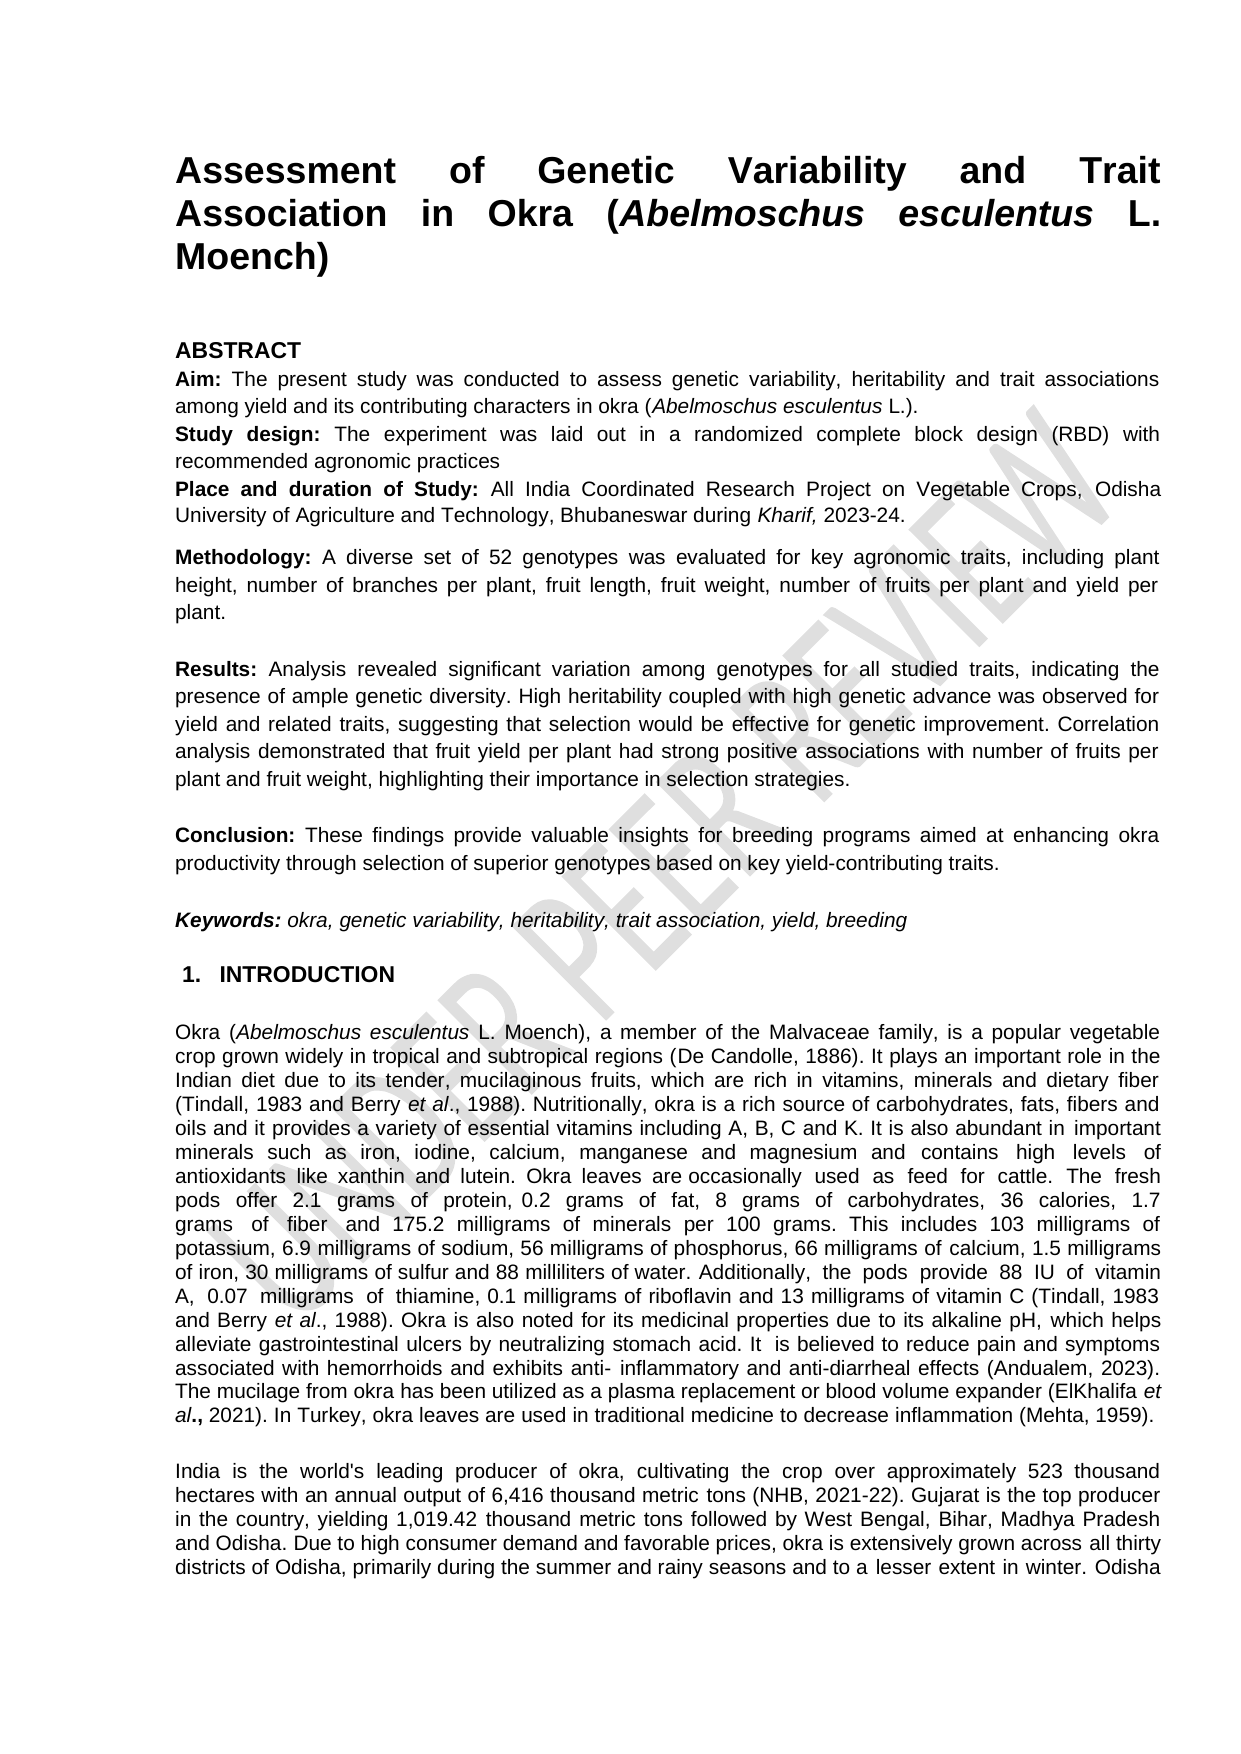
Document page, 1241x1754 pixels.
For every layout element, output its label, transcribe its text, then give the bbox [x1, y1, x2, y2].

text Place and duration of Study: All India Coordinated Research Project on Vegetable Crops, Odisha University of Agriculture and Technology, Bhubaneswar during Kharif, 2023-24. [175, 477, 1161, 526]
text Methodology: A diverse set of 52 genotypes was evaluated for key agronomic traits, including plant height, number of branches per plant, fruit length, fruit weight, number of fruits per plant and yield per plant. [175, 545, 1161, 624]
text ABSTRACT Aim: The present study was conducted to assess genetic variability, heritability and trait associations among yield and its contributing characters in okra (Abelmoschus esculentus L.). [175, 337, 1161, 418]
text Assessment of Genetic Variability and Trait Association in Okra (Abelmoschus esculentus L. Moench) [175, 148, 1161, 277]
text Conclusion: These findings provide valuable insights for breeding programs aimed at enhancing okra productivity through selection of superior genotypes based on key yield-contributing traits. [175, 823, 1161, 875]
text Study design: The experiment was laid out in a randomized complete block design (RBD) with recommended agronomic practices [175, 422, 1161, 473]
text Results: Analysis revealed significant variation among genotypes for all studied traits, indicating the presence of ample genetic diversity. High heritability coupled with high genetic advance was observed for yield and related traits, suggesting that selection would be effective for genetic improvement. Correlation analysis demonstrated that fruit yield per plant had strong positive associations with number of fruits per plant and fruit weight, highlighting their importance in selection strategies. [175, 657, 1161, 791]
text Okra (Abelmoschus esculentus L. Moench), a member of the Malvaceae family, is a popular vegetable crop grown widely in tropical and subtropical regions (De Candolle, 1886). It plays an important role in the Indian diet due to its tender, mucilaginous fruits, which are rich in vitamins, minerals and dietary fiber (Tindall, 1983 and Berry et al., 1988). Nutritionally, okra is a rich source of carbohydrates, fats, fibers and oils and it provides a variety of essential vitamins including A, B, C and K. It is also abundant in important minerals such as iron, iodine, calcium, manganese and magnesium and contains high levels of antioxidants like xanthin and lutein. Okra leaves are occasionally used as feed for cattle. The fresh pods offer 2.1 grams of protein, 0.2 grams of fat, 8 grams of carbohydrates, 36 calories, 1.7 grams of fiber and 175.2 milligrams of minerals per 100 grams. This includes 103 milligrams of potassium, 6.9 milligrams of sodium, 56 milligrams of phosphorus, 66 milligrams of calcium, 1.5 milligrams of iron, 30 milligrams of sulfur and 88 milliliters of water. Additionally, the pods provide 88 IU of vitamin A, 0.07 milligrams of thiamine, 0.1 milligrams of riboflavin and 13 milligrams of vitamin C (Tindall, 1983 and Berry et al., 1988). Okra is also noted for its medicinal properties due to its alkaline pH, which helps alleviate gastrointestinal ulcers by neutralizing stomach acid. It is believed to reduce pain and symptoms associated with hemorrhoids and exhibits anti- inflammatory and anti-diarrheal effects (Andualem, 2023). The mucilage from okra has been utilized as a plasma replacement or blood volume expander (ElKhalifa et al., 2021). In Turkey, okra leaves are used in traditional medicine to decrease inflammation (Mehta, 1959). [175, 1020, 1161, 1427]
text Keywords: okra, genetic variability, heritability, trait association, yield, breeding [175, 907, 1161, 931]
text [175, 1459, 1161, 1579]
list INTRODUCTION [182, 961, 1161, 987]
